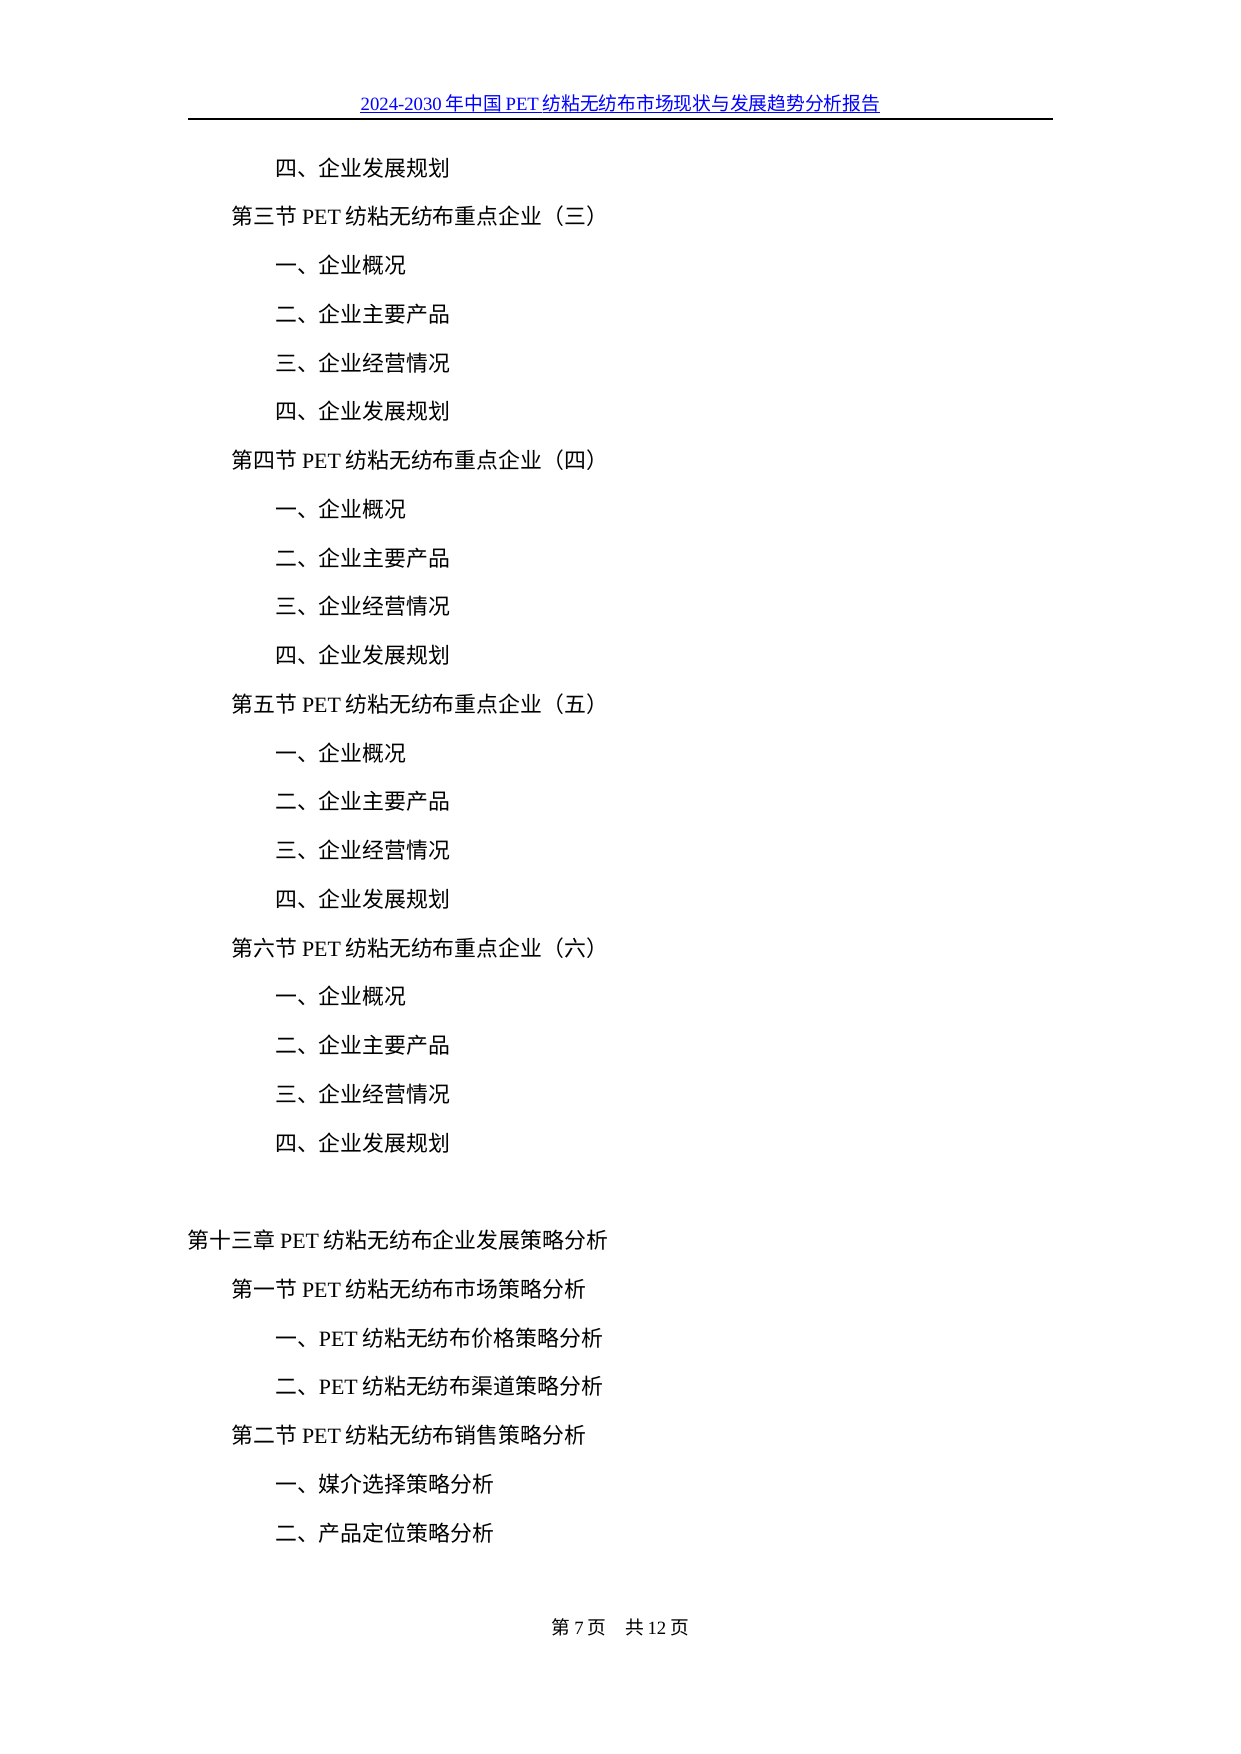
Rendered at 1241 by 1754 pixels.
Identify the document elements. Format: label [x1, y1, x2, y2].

text [187, 150, 1053, 1548]
